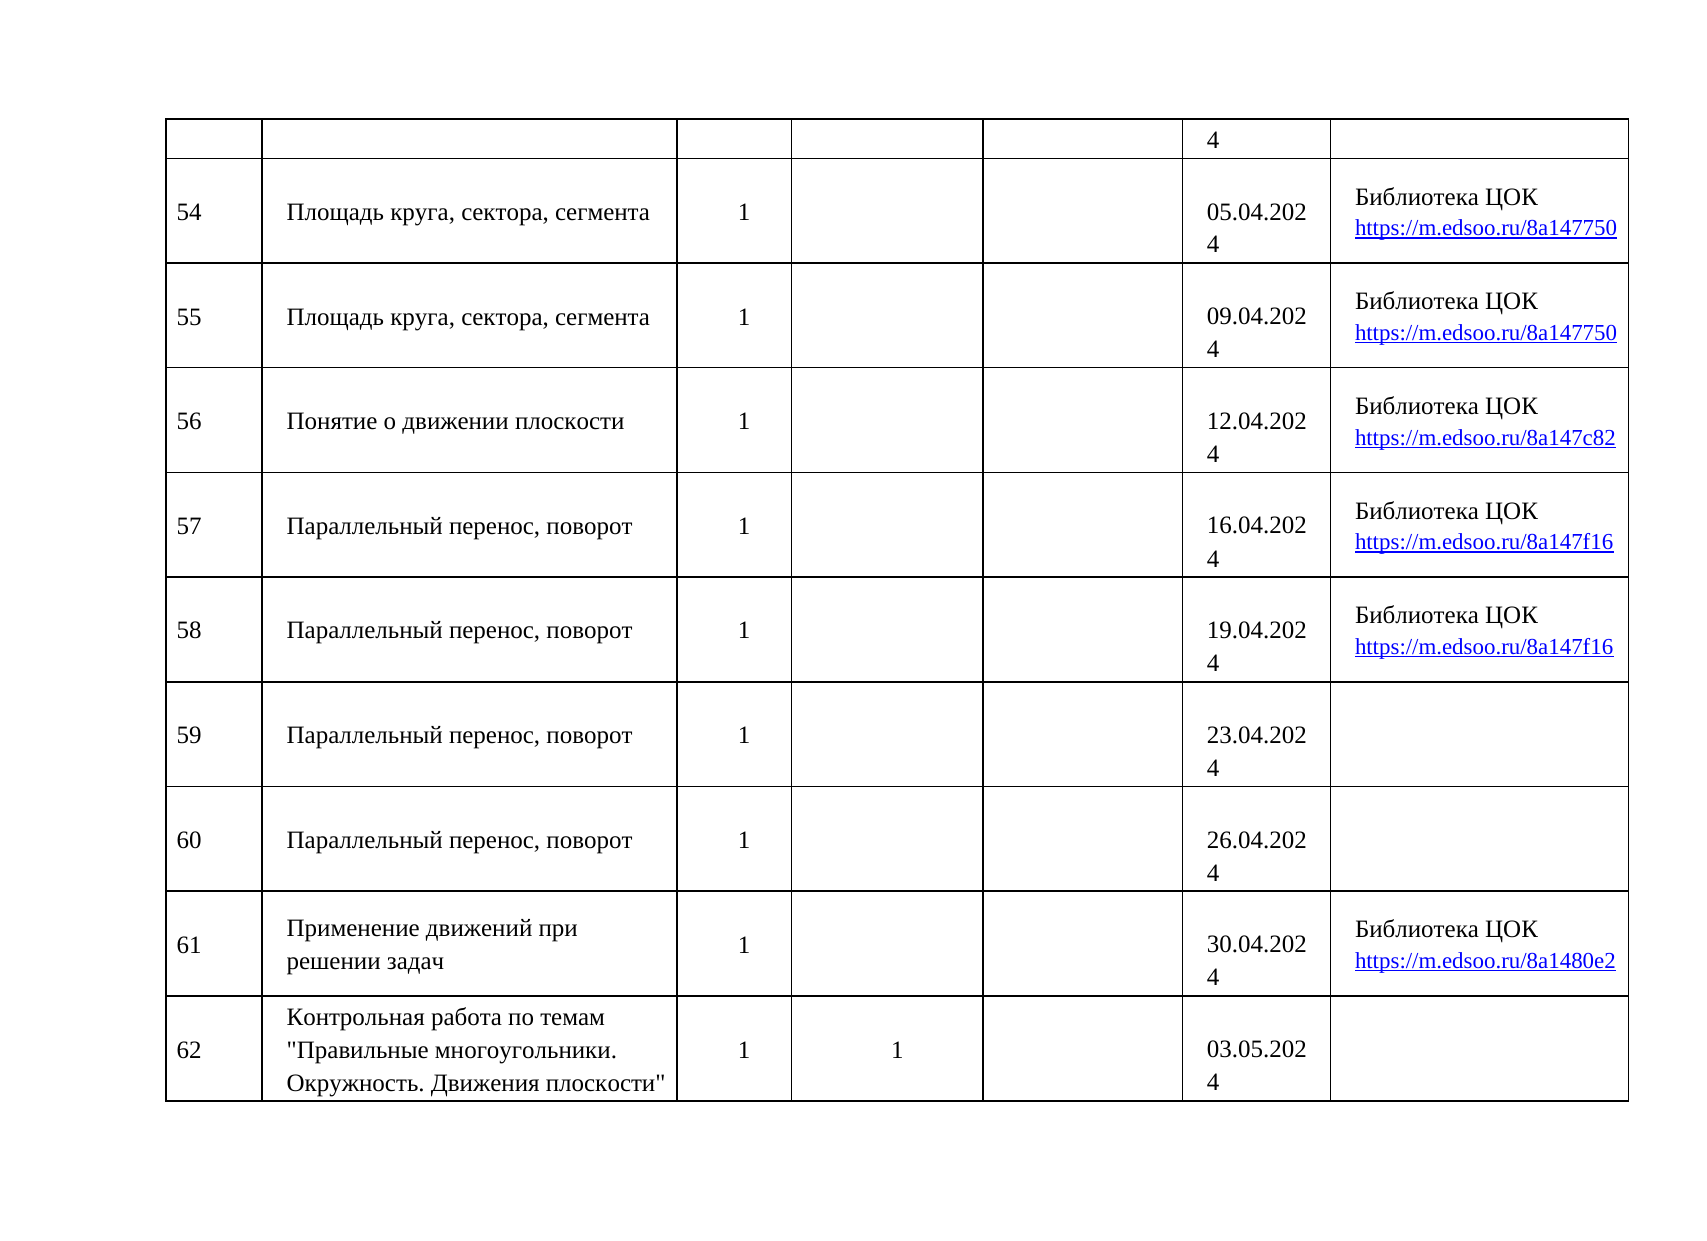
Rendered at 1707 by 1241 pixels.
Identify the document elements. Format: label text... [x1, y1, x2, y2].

table_cell 1 [678, 997, 791, 1100]
table_cell Понятие о движении плоскости [263, 368, 676, 472]
table_cell 59 [167, 683, 261, 786]
table_cell 09.04.2024 [1183, 264, 1330, 367]
table_cell 62 [167, 997, 261, 1100]
table_cell 53 [167, 120, 261, 157]
table_cell [792, 159, 982, 262]
table_cell 61 [167, 892, 261, 995]
table_cell [984, 892, 1182, 995]
table_cell Библиотека ЦОК https://m.edsoo.ru/8a147750 [1331, 264, 1628, 367]
table_cell 60 [167, 787, 261, 890]
table_cell 1 [678, 120, 791, 157]
table_cell [984, 787, 1182, 890]
table_cell [984, 368, 1182, 472]
table_cell 03.05.2024 [1183, 997, 1330, 1100]
table_cell [792, 120, 982, 157]
table_cell 1 [792, 997, 982, 1100]
table_cell 1 [678, 368, 791, 472]
table_cell 1 [678, 578, 791, 681]
table_cell 02.04.2024 [1183, 120, 1330, 157]
table_cell Параллельный перенос, поворот [263, 473, 676, 576]
table_cell 05.04.2024 [1183, 159, 1330, 262]
table_cell [984, 997, 1182, 1100]
table_cell [1331, 683, 1628, 786]
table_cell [1331, 120, 1628, 157]
table_cell [984, 159, 1182, 262]
table_cell 26.04.2024 [1183, 787, 1330, 890]
table_cell 1 [678, 683, 791, 786]
table_cell Библиотека ЦОК https://m.edsoo.ru/8a147750 [1331, 159, 1628, 262]
table_cell 57 [167, 473, 261, 576]
table_cell Площадь круга, сектора, сегмента [263, 264, 676, 367]
table_cell 1 [678, 787, 791, 890]
table_cell [984, 473, 1182, 576]
table_cell [792, 787, 982, 890]
table_cell 23.04.2024 [1183, 683, 1330, 786]
table_cell Площадь круга, сектора, сегмента [263, 159, 676, 262]
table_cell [263, 120, 676, 157]
table_cell [792, 578, 982, 681]
table_cell [792, 683, 982, 786]
table_cell [1331, 787, 1628, 890]
table_cell Параллельный перенос, поворот [263, 578, 676, 681]
table_cell 54 [167, 159, 261, 262]
table_cell [984, 120, 1182, 157]
table_cell Применение движений при решении задач [263, 892, 676, 995]
table_cell 55 [167, 264, 261, 367]
table_cell 19.04.2024 [1183, 578, 1330, 681]
table_cell 1 [678, 892, 791, 995]
table_cell 1 [678, 473, 791, 576]
table_cell [984, 683, 1182, 786]
table_cell 56 [167, 368, 261, 472]
table_cell Библиотека ЦОК https://m.edsoo.ru/8a147f16 [1331, 578, 1628, 681]
table_cell Библиотека ЦОК https://m.edsoo.ru/8a147c82 [1331, 368, 1628, 472]
table_cell [792, 264, 982, 367]
table_cell 16.04.2024 [1183, 473, 1330, 576]
table_cell Параллельный перенос, поворот [263, 683, 676, 786]
table_cell Контрольная работа по темам "Правильные многоугольники. Окружность. Движения плоскости" [263, 997, 676, 1100]
table_cell [984, 578, 1182, 681]
table_cell [792, 368, 982, 472]
table_cell Библиотека ЦОК https://m.edsoo.ru/8a1480e2 [1331, 892, 1628, 995]
table_cell 1 [678, 264, 791, 367]
table_cell [792, 892, 982, 995]
table_cell 30.04.2024 [1183, 892, 1330, 995]
table_cell [792, 473, 982, 576]
table_cell 12.04.2024 [1183, 368, 1330, 472]
table_cell 1 [678, 159, 791, 262]
table_cell Библиотека ЦОК https://m.edsoo.ru/8a147f16 [1331, 473, 1628, 576]
table_cell 58 [167, 578, 261, 681]
table_cell [1331, 997, 1628, 1100]
table_cell [984, 264, 1182, 367]
table_cell Параллельный перенос, поворот [263, 787, 676, 890]
